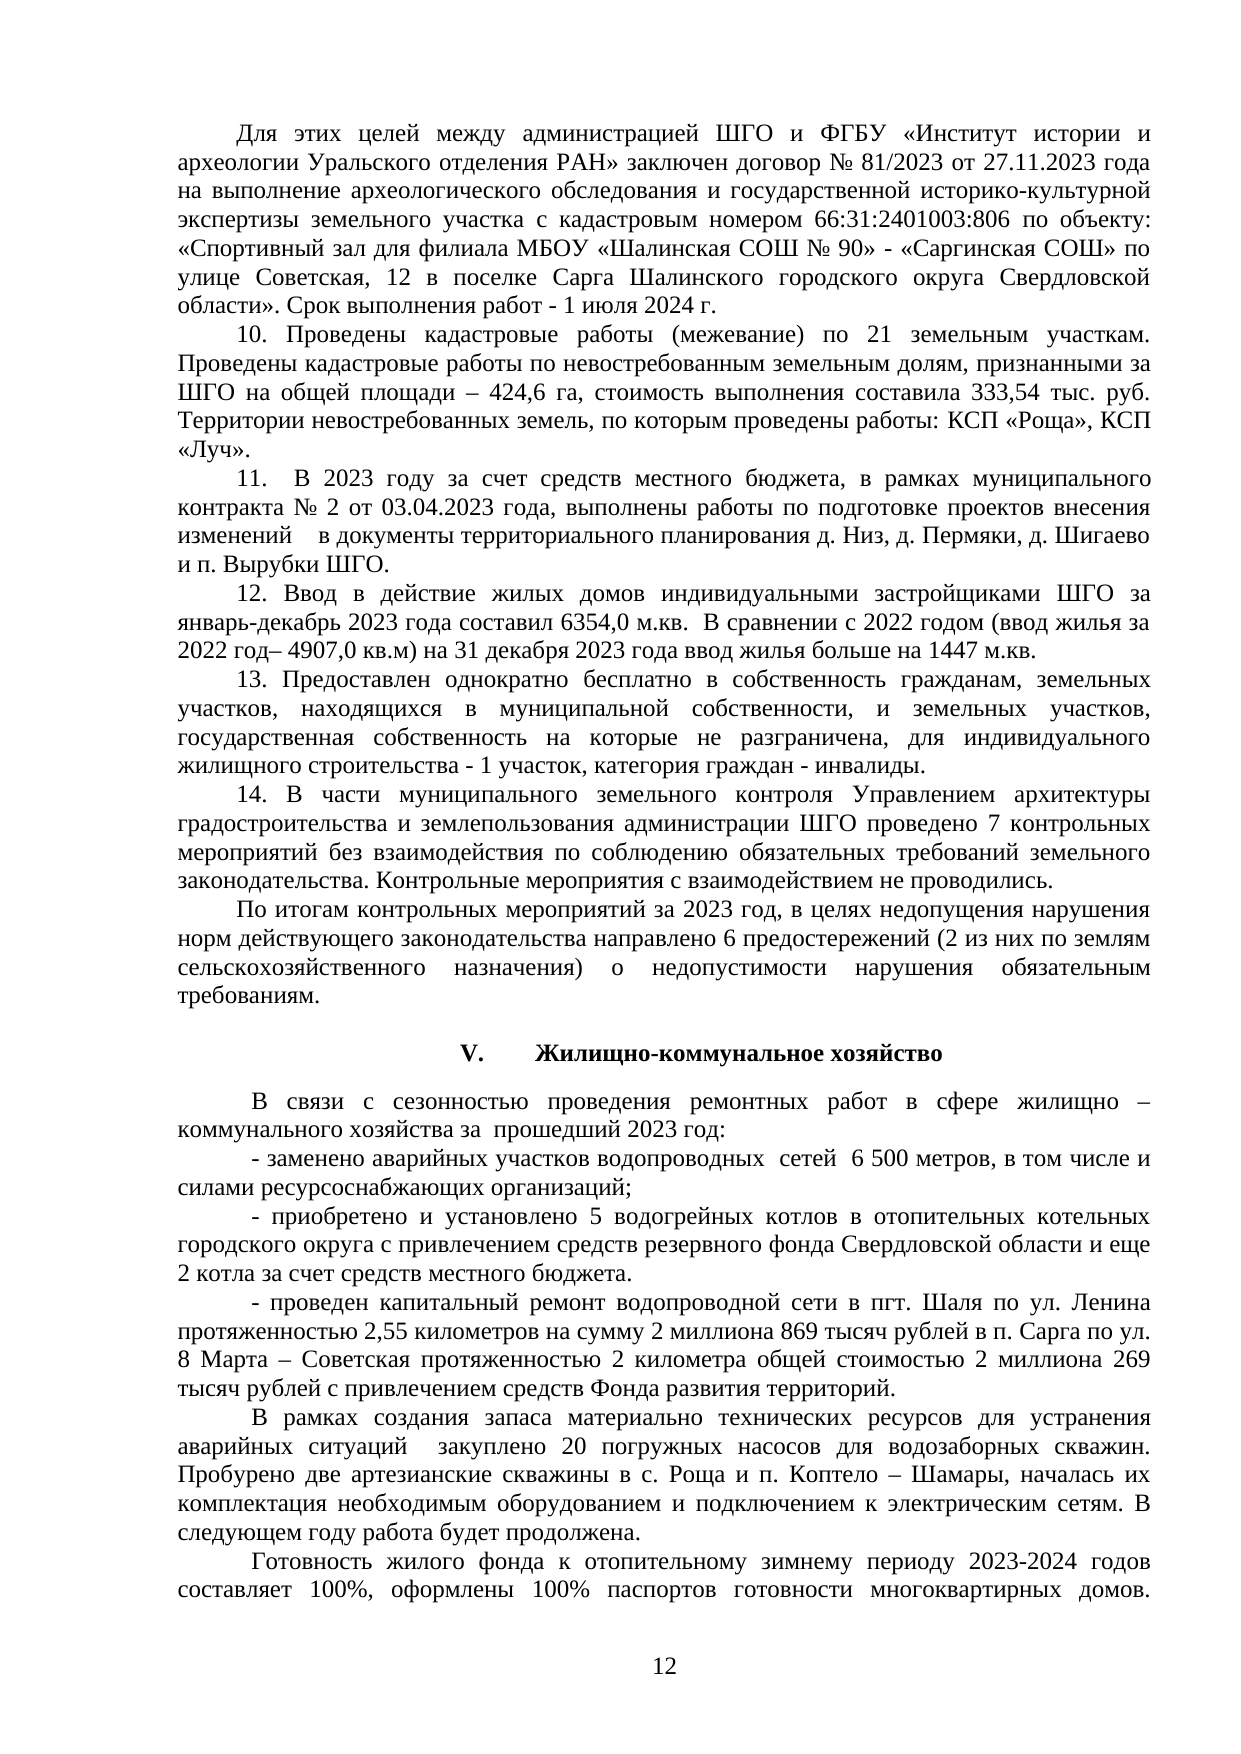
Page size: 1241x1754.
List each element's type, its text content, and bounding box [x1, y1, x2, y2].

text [177, 1546, 1152, 1603]
text - приобретено и установлено 5 водогрейных котлов в отопительных котельных городского округа с привлечением средств резервного фонда Свердловской области и еще 2 котла за счет средств местного бюджета. [177, 1201, 1152, 1287]
text 10. Проведены кадастровые работы (межевание) по 21 земельным участкам. Проведены кадастровые работы по невостребованным земельным долям, признанными за ШГО на общей площади – 424,6 га, стоимость выполнения составила 333,54 тыс. руб. Территории невостребованных земель, по которым проведены работы: КСП «Роща», КСП «Луч». [177, 319, 1152, 463]
text 12. Ввод в действие жилых домов индивидуальными застройщиками ШГО за январь-декабрь 2023 года составил 6354,0 м.кв. В сравнении с 2022 годом (ввод жилья за 2022 год– 4907,0 кв.м) на 31 декабря 2023 года ввод жилья больше на 1447 м.кв. [177, 578, 1152, 664]
text В рамках создания запаса материально технических ресурсов для устранения аварийных ситуаций закуплено 20 погружных насосов для водозаборных скважин. Пробурено две артезианские скважины в с. Роща и п. Коптело – Шамары, началась их комплектация необходимым оборудованием и подключением к электрическим сетям. В следующем году работа будет продолжена. [177, 1402, 1152, 1546]
text 11. В 2023 году за счет средств местного бюджета, в рамках муниципального контракта № 2 от 03.04.2023 года, выполнены работы по подготовке проектов внесения изменений в документы территориального планирования д. Низ, д. Пермяки, д. Шигаево и п. Вырубки ШГО. [177, 463, 1152, 578]
text 13. Предоставлен однократно бесплатно в собственность гражданам, земельных участков, находящихся в муниципальной собственности, и земельных участков, государственная собственность на которые не разграничена, для индивидуального жилищного строительства - 1 участок, категория граждан - инвалиды. [177, 664, 1152, 779]
text - заменено аварийных участков водопроводных сетей 6 500 метров, в том числе и силами ресурсоснабжающих организаций; [177, 1143, 1152, 1201]
text 14. В части муниципального земельного контроля Управлением архитектуры градостроительства и землепользования администрации ШГО проведено 7 контрольных мероприятий без взаимодействия по соблюдению обязательных требований земельного законодательства. Контрольные мероприятия с взаимодействием не проводились. [177, 779, 1152, 894]
text Для этих целей между администрацией ШГО и ФГБУ «Институт истории и археологии Уральского отделения РАН» заключен договор № 81/2023 от 27.11.2023 года на выполнение археологического обследования и государственной историко-культурной экспертизы земельного участка с кадастровым номером 66:31:2401003:806 по объекту: «Спортивный зал для филиала МБОУ «Шалинская СОШ № 90» - «Саргинская СОШ» по улице Советская, 12 в поселке Сарга Шалинского городского округа Свердловской области». Срок выполнения работ - 1 июля 2024 г. [177, 118, 1152, 319]
text В связи с сезонностью проведения ремонтных работ в сфере жилищно – коммунального хозяйства за прошедший 2023 год: [177, 1086, 1152, 1143]
list Жилищно-коммунальное хозяйство [251, 1038, 1152, 1067]
text По итогам контрольных мероприятий за 2023 год, в целях недопущения нарушения норм действующего законодательства направлено 6 предостережений (2 из них по землям сельскохозяйственного назначения) о недопустимости нарушения обязательным требованиям. [177, 894, 1152, 1009]
text - проведен капитальный ремонт водопроводной сети в пгт. Шаля по ул. Ленина протяженностью 2,55 километров на сумму 2 миллиона 869 тысяч рублей в п. Сарга по ул. 8 Марта – Советская протяженностью 2 километра общей стоимостью 2 миллиона 269 тысяч рублей с привлечением средств Фонда развития территорий. [177, 1287, 1152, 1402]
